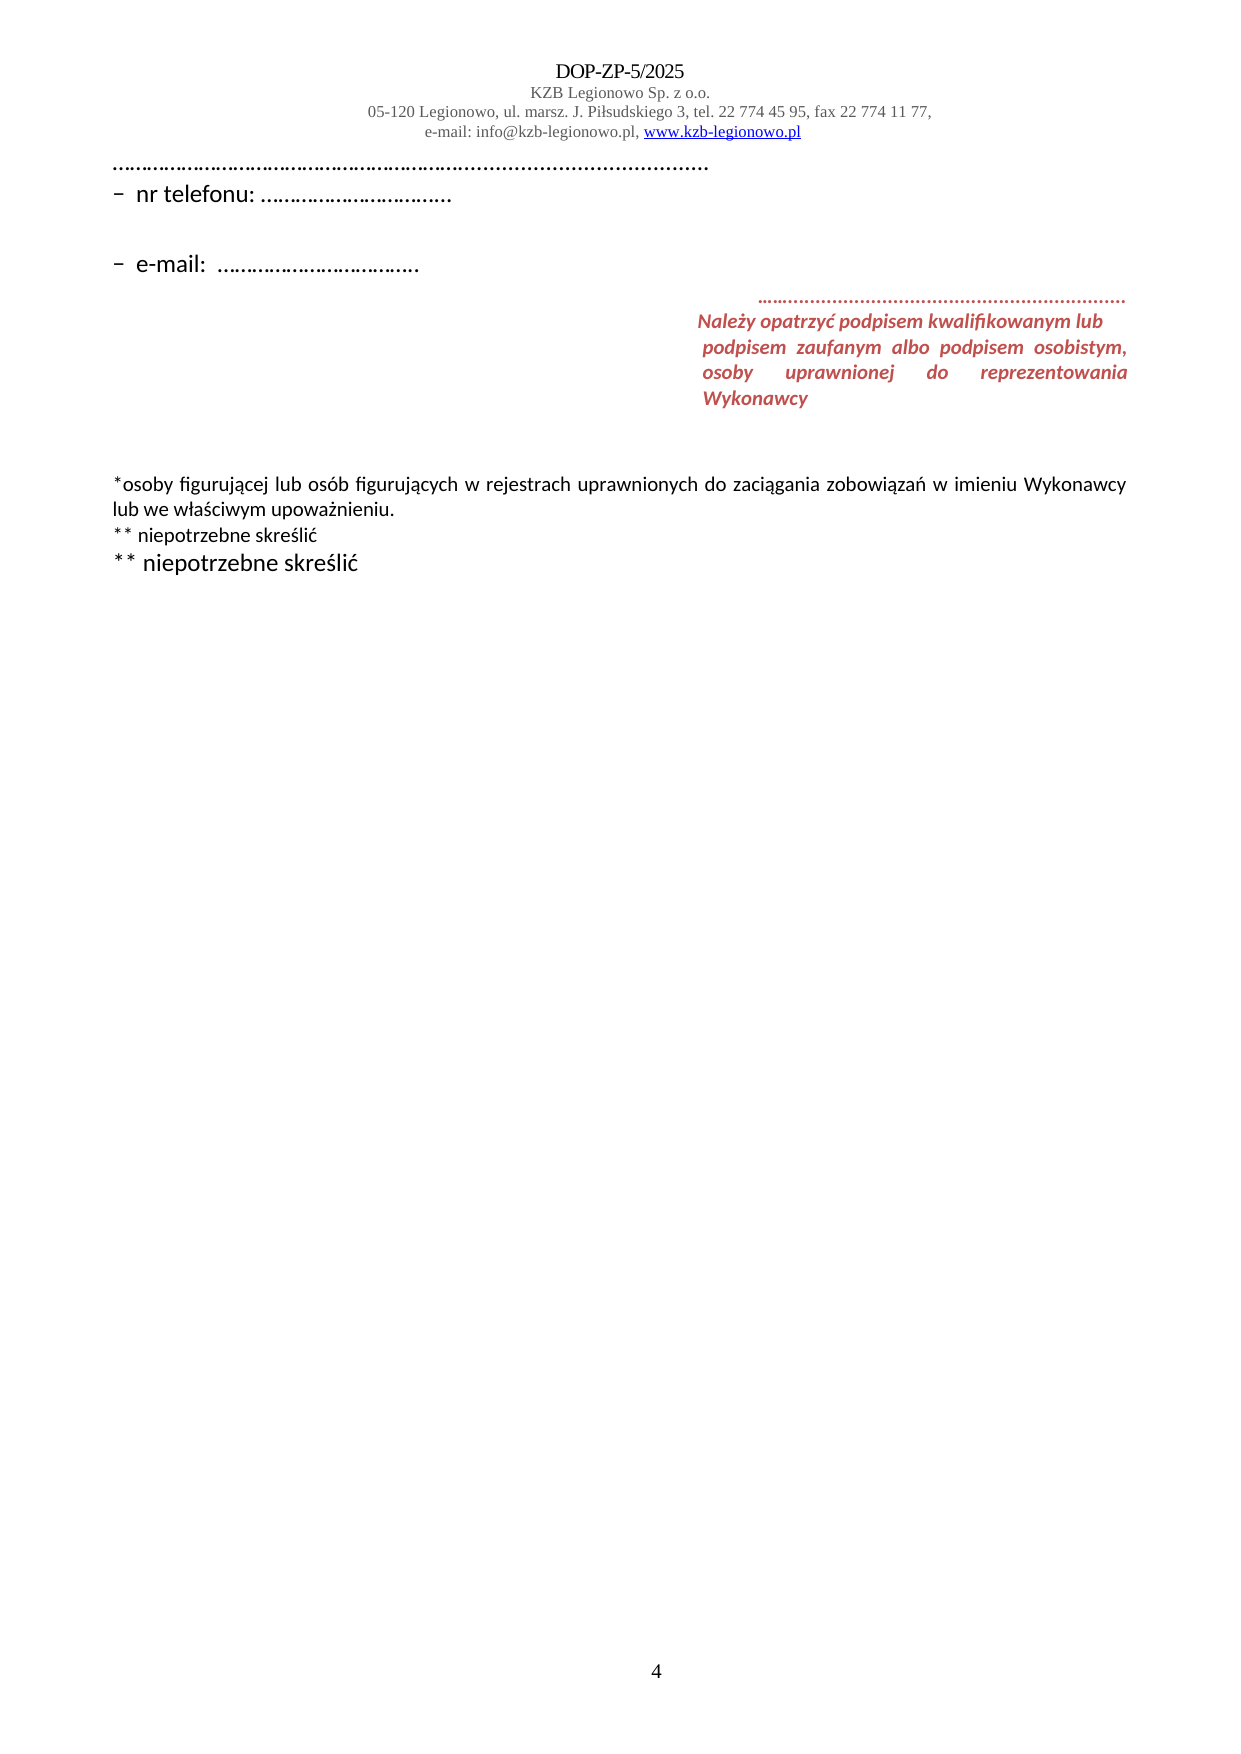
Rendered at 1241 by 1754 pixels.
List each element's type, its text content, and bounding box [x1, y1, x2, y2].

text − e-mail: …………………………….. [112, 248, 1128, 279]
text ……………………………………………………........................................ [112, 141, 1128, 178]
text *osoby figurującej lub osób figurujących w rejestrach uprawnionych do zaciągania zobowiązań w imieniu Wykonawcy lub we właściwym upoważnieniu. [112, 471, 1128, 522]
text Należy opatrzyć podpisem kwalifikowanym lub [112, 308, 1128, 334]
text podpisem zaufanym albo podpisem osobistym, osoby uprawnionej do reprezentowania Wykonawcy [702, 334, 1128, 410]
text ** niepotrzebne skreślić [112, 522, 1128, 547]
text ……............................................................. [112, 283, 1128, 308]
text ** niepotrzebne skreślić [112, 547, 1128, 578]
text − nr telefonu: …………………………... [112, 178, 1128, 209]
